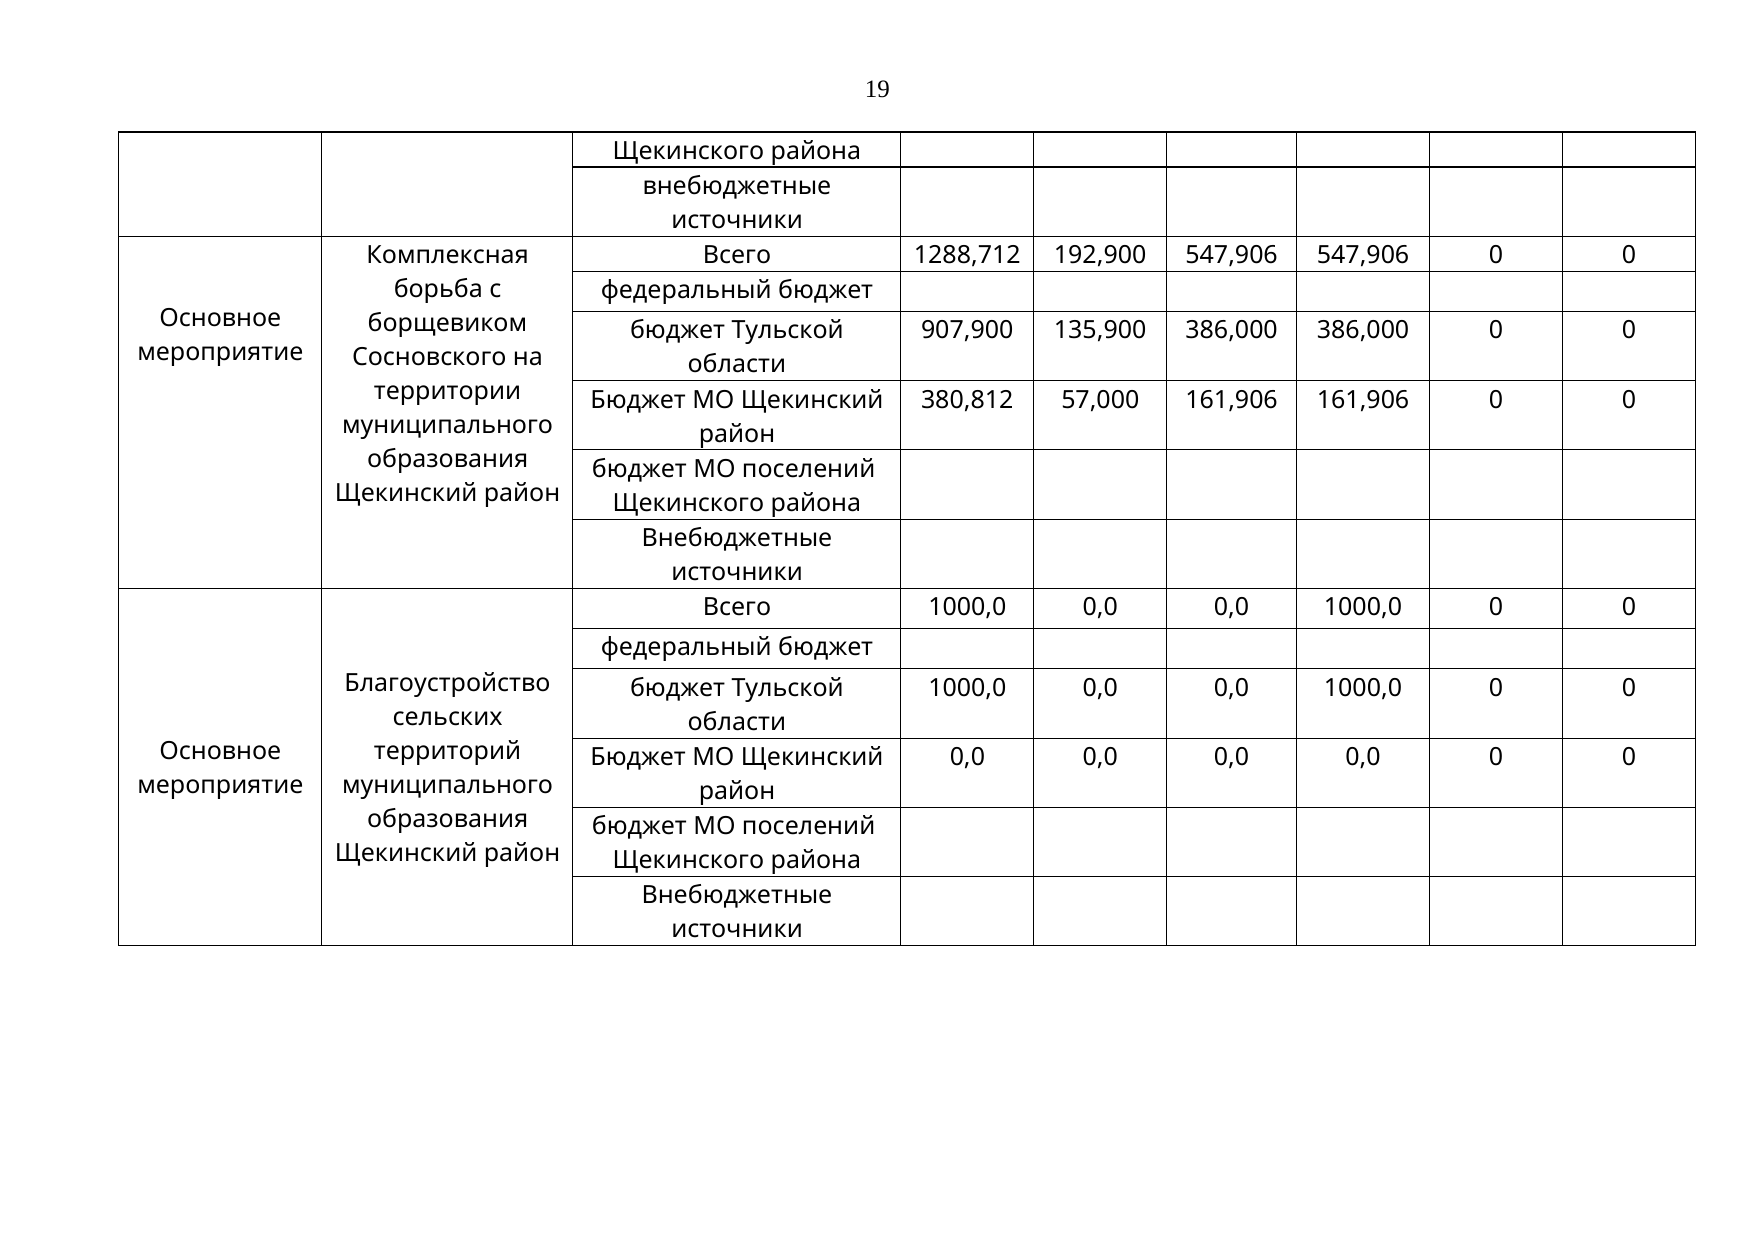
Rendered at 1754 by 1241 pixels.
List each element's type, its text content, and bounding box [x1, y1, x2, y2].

table_cell 0,0 [1034, 589, 1166, 628]
table_cell [1297, 168, 1429, 236]
table_cell Основное мероприятие [119, 237, 321, 588]
table_cell 0 [1563, 669, 1695, 737]
table_cell [1430, 272, 1562, 311]
table_cell [1167, 877, 1296, 945]
table_cell [1167, 168, 1296, 236]
table_cell 57,000 [1034, 381, 1166, 449]
table_cell [901, 629, 1033, 668]
table_cell [1430, 450, 1562, 518]
table_cell 1000,0 [1297, 669, 1429, 737]
table_cell [1430, 808, 1562, 876]
table_cell 0 [1563, 589, 1695, 628]
table_cell [1430, 520, 1562, 588]
table_cell 0,0 [1167, 739, 1296, 807]
table_cell 0,0 [1167, 669, 1296, 737]
table_cell 907,900 [901, 312, 1033, 380]
table_cell [1430, 168, 1562, 236]
table_cell 1000,0 [901, 669, 1033, 737]
table_cell [901, 877, 1033, 945]
table_cell [1034, 877, 1166, 945]
table_cell [901, 808, 1033, 876]
table_cell 0 [1563, 312, 1695, 380]
table_cell 0,0 [901, 739, 1033, 807]
table_cell [1034, 808, 1166, 876]
table_cell 161,906 [1297, 381, 1429, 449]
table_cell [901, 520, 1033, 588]
table_cell [1563, 629, 1695, 668]
table_cell 0 [1563, 739, 1695, 807]
table_cell 1000,0 [901, 589, 1033, 628]
table_cell [1034, 272, 1166, 311]
table_cell [1297, 629, 1429, 668]
table_cell [1167, 450, 1296, 518]
table_cell федеральный бюджет [573, 629, 900, 668]
table_cell [1034, 133, 1166, 166]
table_cell [1297, 272, 1429, 311]
table_cell 1000,0 [1297, 589, 1429, 628]
table_cell 0 [1430, 381, 1562, 449]
table_cell [1563, 450, 1695, 518]
table_cell [1167, 272, 1296, 311]
table_cell 0,0 [1034, 669, 1166, 737]
table_cell [1034, 629, 1166, 668]
table_cell 380,812 [901, 381, 1033, 449]
table_cell [1563, 877, 1695, 945]
table_cell [1430, 629, 1562, 668]
table_cell 0 [1563, 381, 1695, 449]
table_cell 386,000 [1167, 312, 1296, 380]
table_cell [1167, 808, 1296, 876]
table_cell [901, 272, 1033, 311]
table_cell [1297, 133, 1429, 166]
table_cell 135,900 [1034, 312, 1166, 380]
table_cell [1297, 520, 1429, 588]
table_cell [1563, 133, 1695, 166]
table_cell [1167, 629, 1296, 668]
table_cell [1563, 272, 1695, 311]
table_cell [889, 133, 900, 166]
table_cell Комплексная борьба с борщевиком Сосновского на территории муниципального образования Щекинский район [322, 237, 572, 588]
table_cell [901, 133, 1033, 166]
table_cell [1563, 808, 1695, 876]
table_cell [1297, 808, 1429, 876]
table_cell [1430, 877, 1562, 945]
table_cell [1034, 168, 1166, 236]
table_cell Благоустройство сельских территорий муниципального образования Щекинский район [322, 589, 572, 945]
table_cell 0,0 [1297, 739, 1429, 807]
table_cell [1297, 877, 1429, 945]
table_cell 0,0 [1167, 589, 1296, 628]
table_cell [1167, 133, 1296, 166]
table_cell 161,906 [1167, 381, 1296, 449]
table_cell [1563, 168, 1695, 236]
table_cell 0 [1430, 589, 1562, 628]
table_cell [1034, 450, 1166, 518]
table_cell [1430, 133, 1562, 166]
table_cell [1167, 520, 1296, 588]
table_cell [901, 450, 1033, 518]
table_cell Всего [573, 589, 900, 628]
table_cell [901, 168, 1033, 236]
table_cell 0,0 [1034, 739, 1166, 807]
table_cell Основное мероприятие [119, 589, 321, 945]
table_cell [1297, 450, 1429, 518]
table_cell [1563, 520, 1695, 588]
table_cell 0 [1430, 739, 1562, 807]
table_cell [1034, 520, 1166, 588]
table_cell 0 [1430, 669, 1562, 737]
table_cell федеральный бюджет [573, 272, 900, 311]
table_cell 0 [1430, 312, 1562, 380]
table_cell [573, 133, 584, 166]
table_cell 386,000 [1297, 312, 1429, 380]
